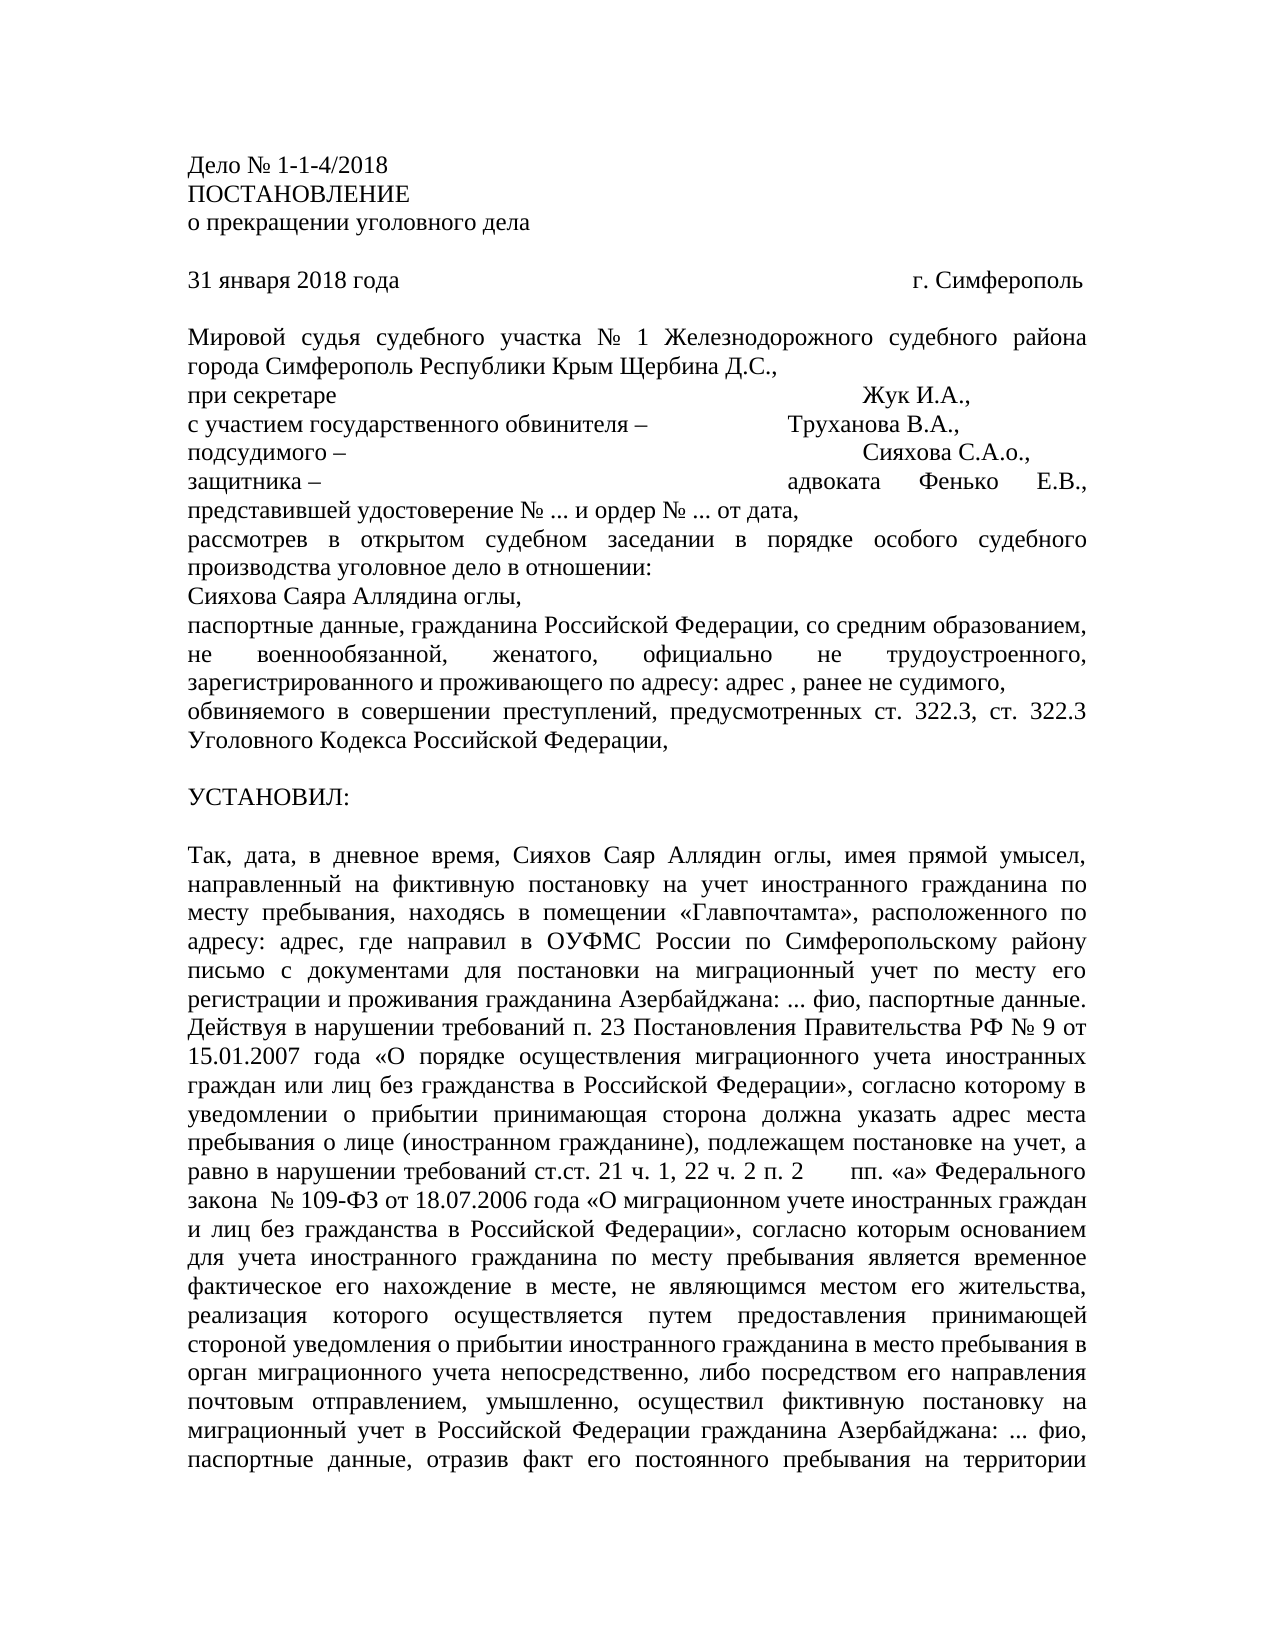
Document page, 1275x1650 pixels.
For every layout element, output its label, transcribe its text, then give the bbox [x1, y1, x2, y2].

text ПОСТАНОВЛЕНИЕ [187, 179, 1087, 207]
text рассмотрев в открытом судебном заседании в порядке особого судебного производства уголовное дело в отношении: [187, 524, 1087, 581]
text паспортные данные, гражданина Российской Федерации, со средним образованием, не военнообязанной, женатого, официально не трудоустроенного, зарегистрированного и проживающего по адресу: адрес , ранее не судимого, [187, 610, 1087, 696]
text УСТАНОВИЛ: [187, 782, 1087, 811]
text Сияхова Саяра Аллядина оглы, [187, 581, 1087, 610]
text защитника – адвоката Фенько Е.В., представившей удостоверение № ... и ордер № ... от дата, [187, 466, 1087, 524]
text Дело № 1-1-4/2018 [187, 150, 1087, 179]
text при секретаре Жук И.А., [187, 380, 1087, 409]
text подсудимого – Сияхова С.А.о., [187, 437, 1087, 466]
text о прекращении уголовного дела [187, 207, 1087, 236]
text обвиняемого в совершении преступлений, предусмотренных ст. 322.3, ст. 322.3 Уголовного Кодекса Российской Федерации, [187, 696, 1087, 754]
text 31 января 2018 года г. Симферополь [187, 265, 1087, 294]
text с участием государственного обвинителя – Труханова В.А., [187, 409, 1087, 437]
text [187, 840, 1087, 1472]
text Мировой судья судебного участка № 1 Железнодорожного судебного района города Симферополь Республики Крым Щербина Д.С., [187, 322, 1087, 380]
